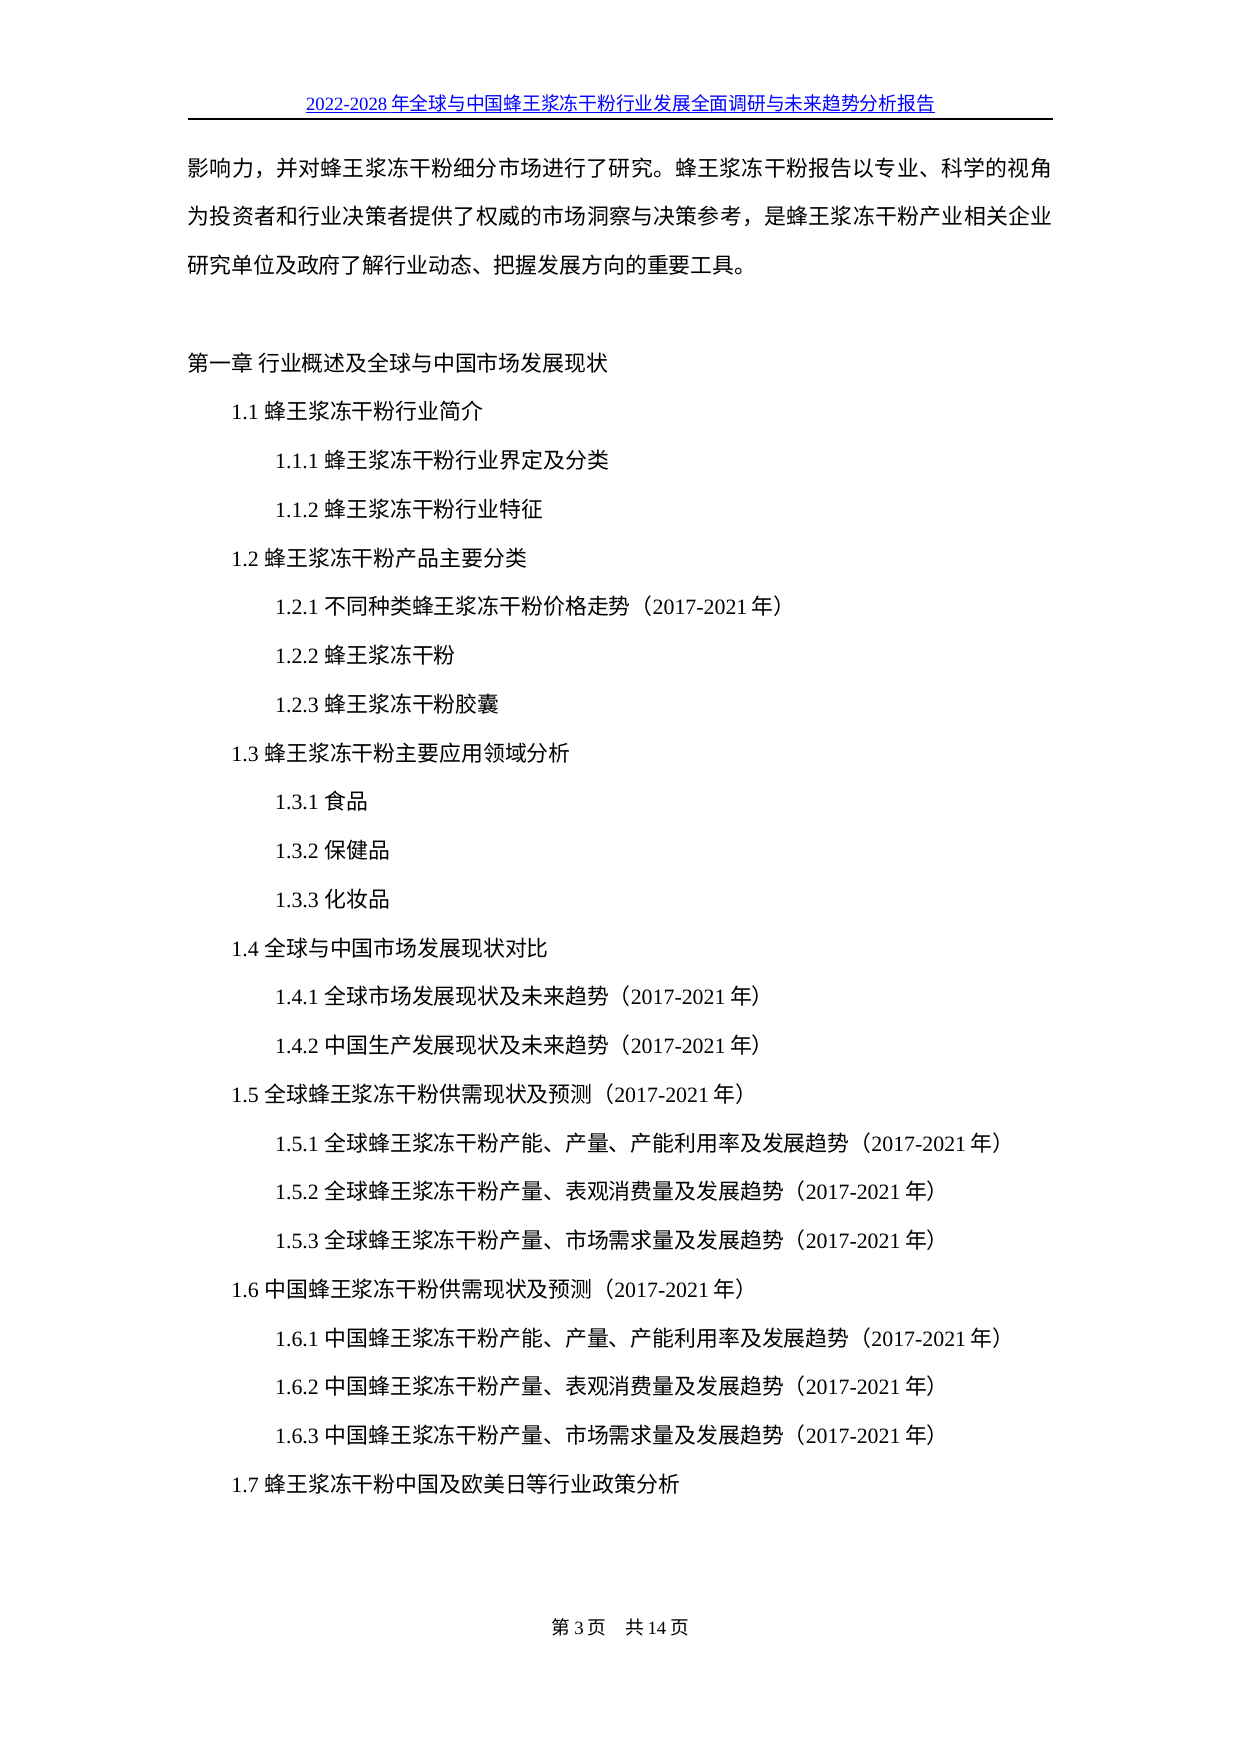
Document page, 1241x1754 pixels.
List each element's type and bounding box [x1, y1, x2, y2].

text [187, 150, 1053, 1499]
